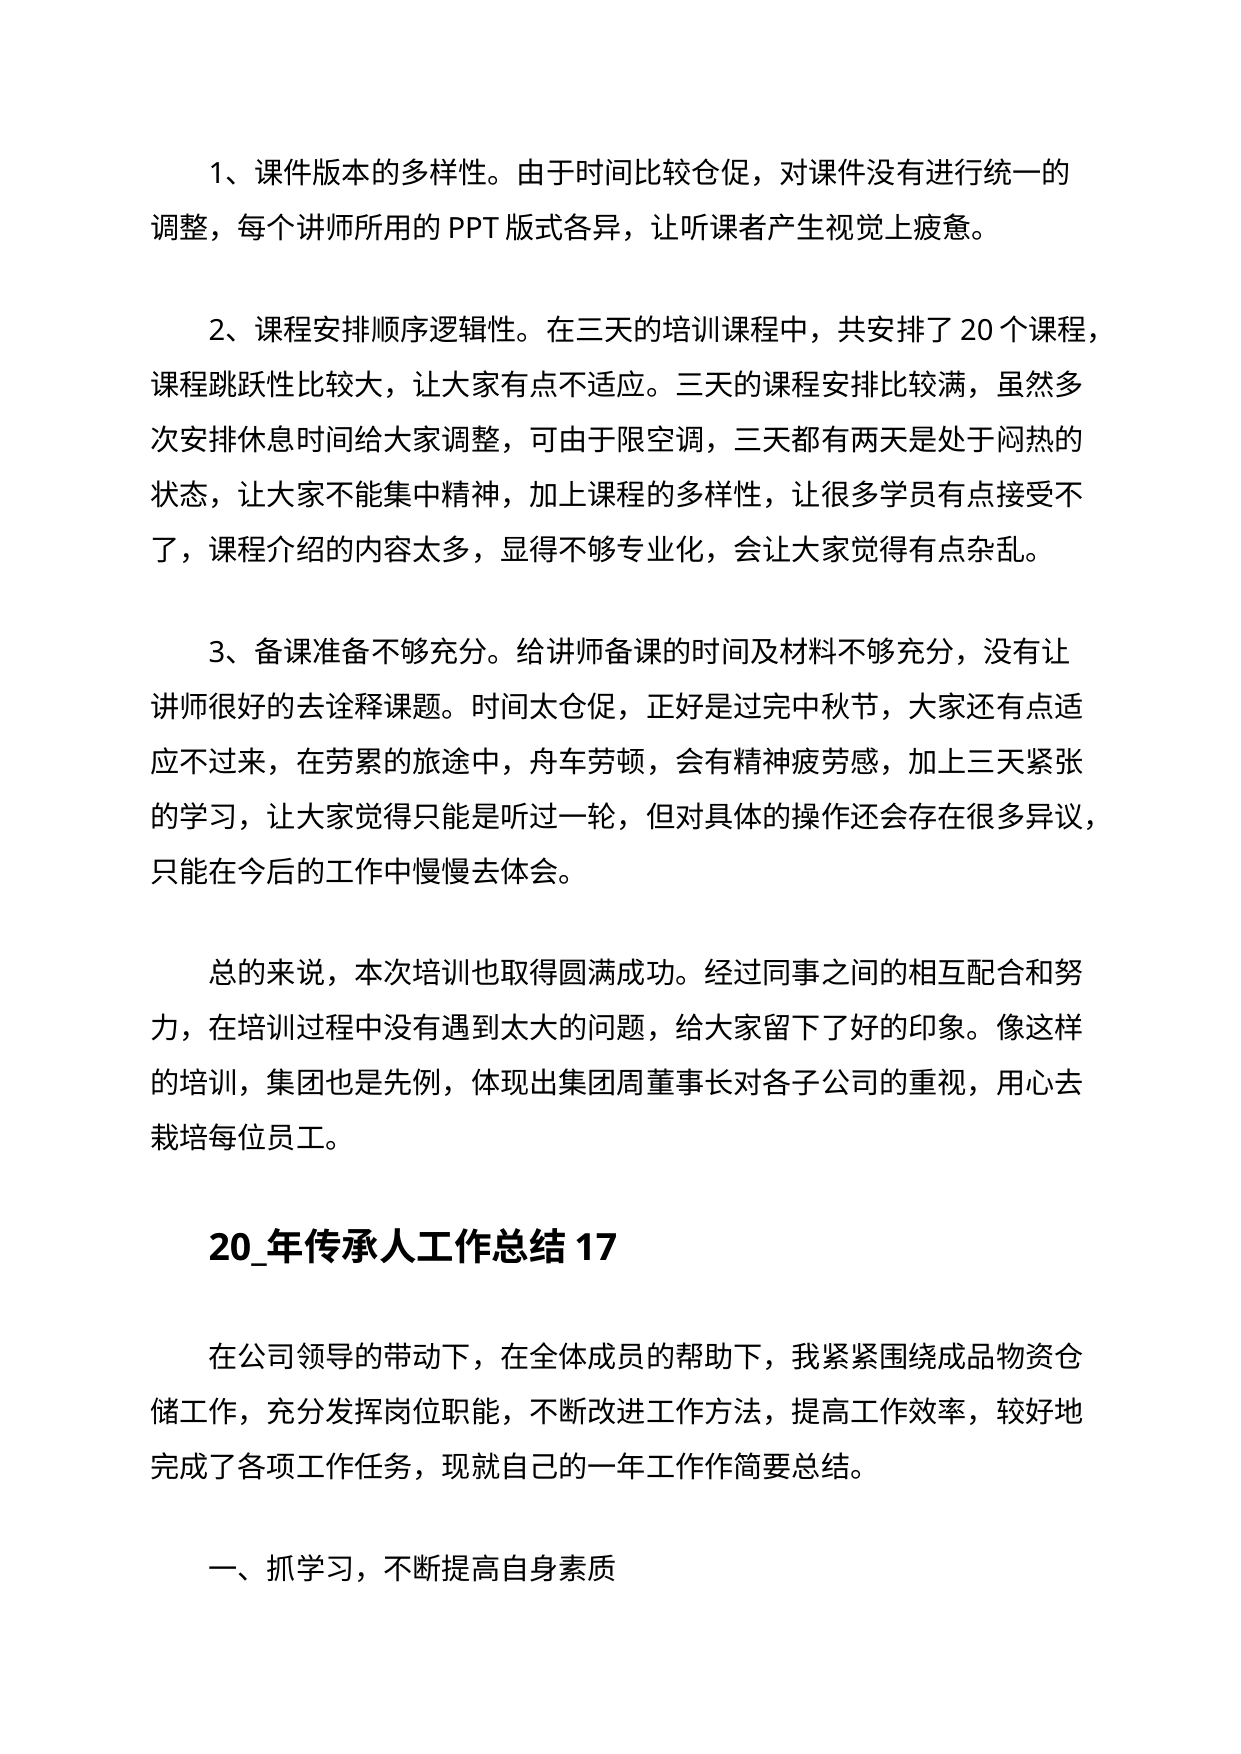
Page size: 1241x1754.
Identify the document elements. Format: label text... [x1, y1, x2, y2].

text 2、课程安排顺序逻辑性。在三天的培训课程中，共安排了20个课程，课程跳跃性比较大，让大家有点不适应。三天的课程安排比较满，虽然多次安排休息时间给大家调整，可由于限空调，三天都有两天是处于闷热的状态，让大家不能集中精神，加上课程的多样性，让很多学员有点接受不了，课程介绍的内容太多，显得不够专业化，会让大家觉得有点杂乱。 [150, 307, 1090, 569]
text 总的来说，本次培训也取得圆满成功。经过同事之间的相互配合和努力，在培训过程中没有遇到太大的问题，给大家留下了好的印象。像这样的培训，集团也是先例，体现出集团周董事长对各子公司的重视，用心去栽培每位员工。 [150, 950, 1090, 1157]
text 20_年传承人工作总结17 [150, 1216, 1090, 1271]
text 3、备课准备不够充分。给讲师备课的时间及材料不够充分，没有让讲师很好的去诠释课题。时间太仓促，正好是过完中秋节，大家还有点适应不过来，在劳累的旅途中，舟车劳顿，会有精神疲劳感，加上三天紧张的学习，让大家觉得只能是听过一轮，但对具体的操作还会存在很多异议，只能在今后的工作中慢慢去体会。 [150, 628, 1090, 890]
text 一、抓学习，不断提高自身素质 [150, 1546, 1090, 1588]
text 1、课件版本的多样性。由于时间比较仓促，对课件没有进行统一的调整，每个讲师所用的PPT版式各异，让听课者产生视觉上疲惫。 [150, 150, 1090, 247]
text 在公司领导的带动下，在全体成员的帮助下，我紧紧围绕成品物资仓储工作，充分发挥岗位职能，不断改进工作方法，提高工作效率，较好地完成了各项工作任务，现就自己的一年工作作简要总结。 [150, 1334, 1090, 1486]
